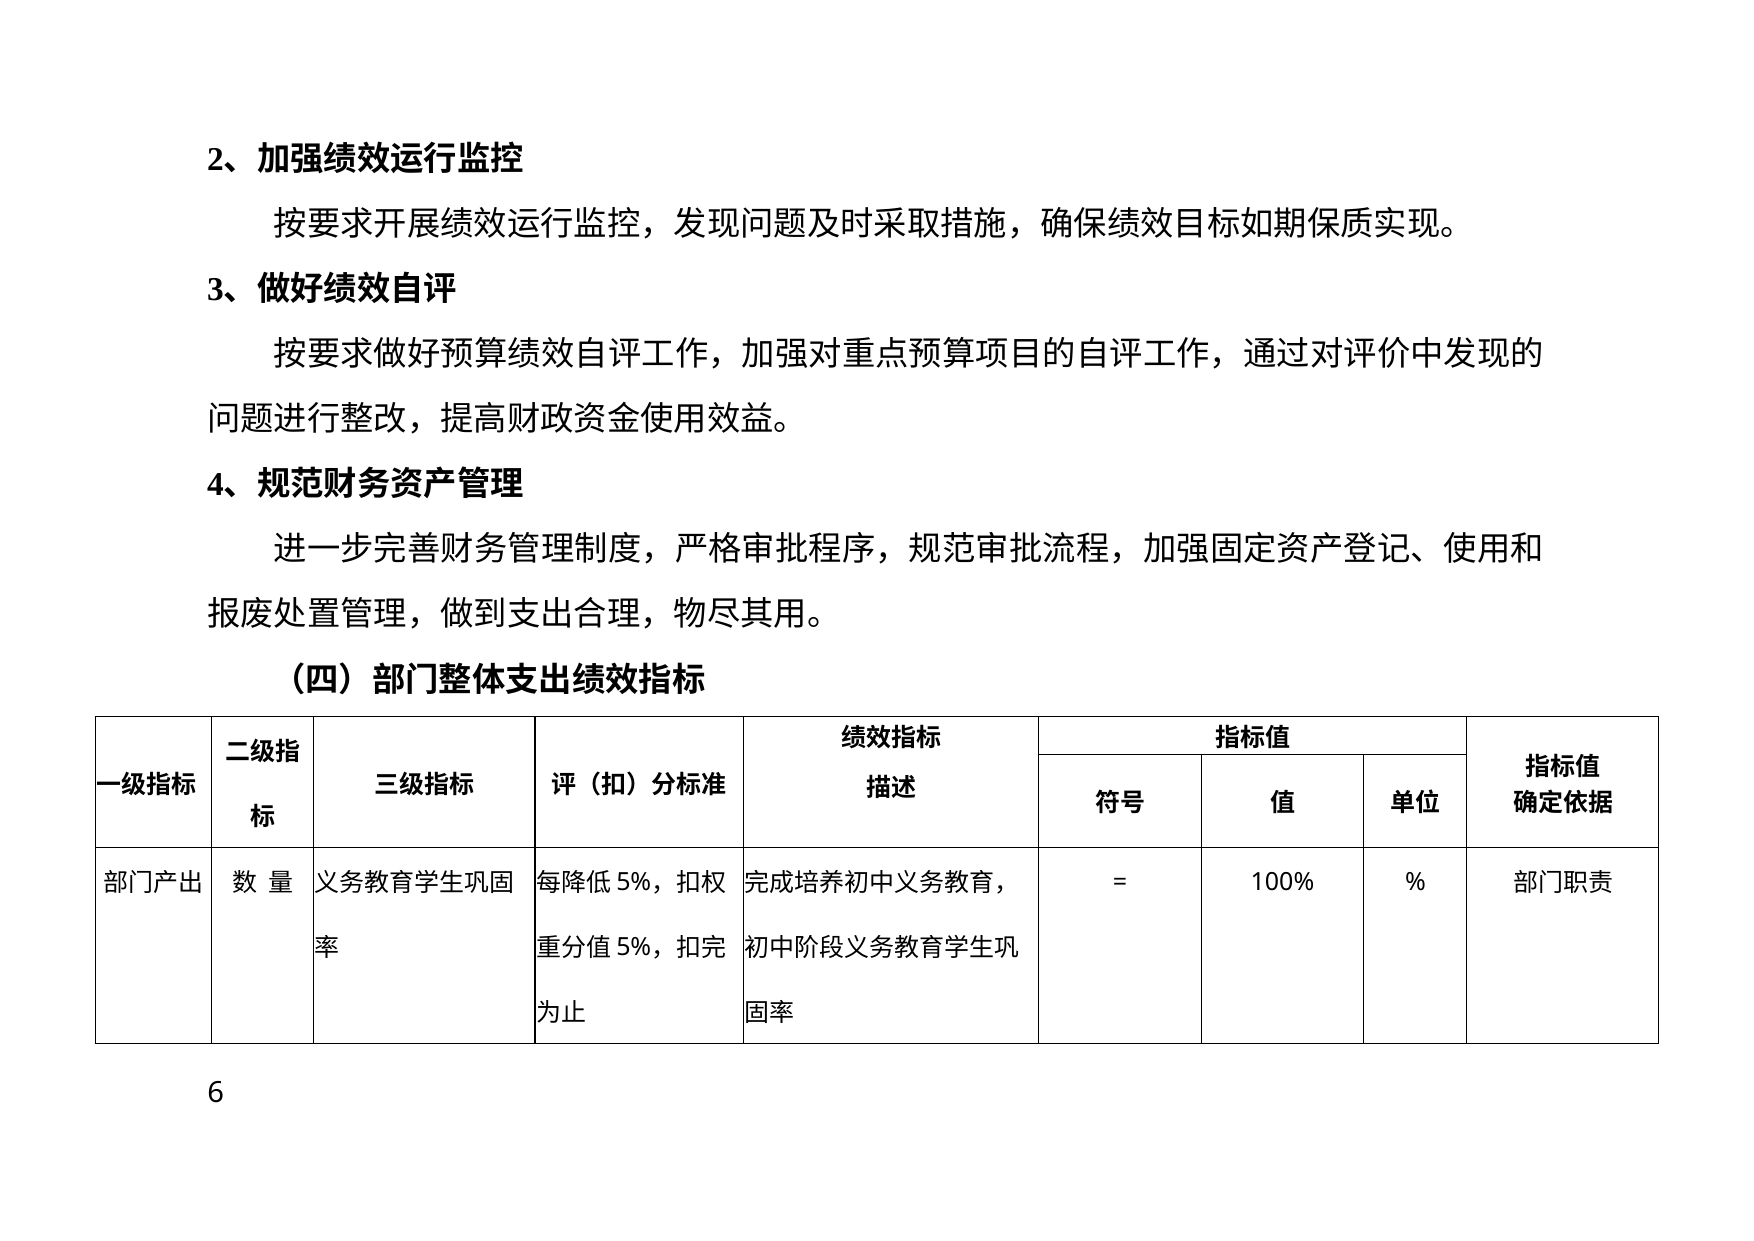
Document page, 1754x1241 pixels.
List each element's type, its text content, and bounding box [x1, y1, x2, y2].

table_cell 100% [1202, 848, 1363, 1043]
table_cell 符号 [1039, 755, 1201, 847]
table_header 评（扣）分标准 [536, 717, 743, 847]
table_cell 单位 [1364, 755, 1466, 847]
table_cell 义务教育学生巩固率 [314, 848, 534, 1043]
table_cell 值 [1202, 755, 1363, 847]
table_cell 每降低5%，扣权重分值5%，扣完为止 [536, 848, 743, 1043]
table_header 绩效指标 描述 [744, 717, 1038, 847]
text 进一步完善财务管理制度，严格审批程序，规范审批流程，加强固定资产登记、使用和报废处置管理，做到支出合理，物尽其用。 [207, 513, 1547, 643]
text 按要求做好预算绩效自评工作，加强对重点预算项目的自评工作，通过对评价中发现的问题进行整改，提高财政资金使用效益。 [207, 318, 1547, 448]
table_header 一级指标 [96, 717, 211, 847]
table_cell % [1364, 848, 1466, 1043]
text 按要求开展绩效运行监控，发现问题及时采取措施，确保绩效目标如期保质实现。 [207, 188, 1547, 253]
table_header 二级指标 [212, 717, 313, 847]
text 2、加强绩效运行监控 [207, 123, 1547, 188]
table_cell 数 量 [212, 848, 313, 1043]
table_cell 部门产出 [96, 848, 211, 1043]
table_cell 部门职责 [1467, 848, 1658, 1043]
table_header 指标值 [1039, 717, 1466, 753]
table_cell = [1039, 848, 1201, 1043]
table_header 指标值 确定依据 [1467, 717, 1658, 847]
text 3、做好绩效自评 [207, 253, 1547, 318]
text （四）部门整体支出绩效指标 [207, 643, 1547, 704]
table_cell 完成培养初中义务教育，初中阶段义务教育学生巩固率 [744, 848, 1038, 1043]
table_header 三级指标 [314, 717, 534, 847]
text 4、规范财务资产管理 [207, 448, 1547, 513]
